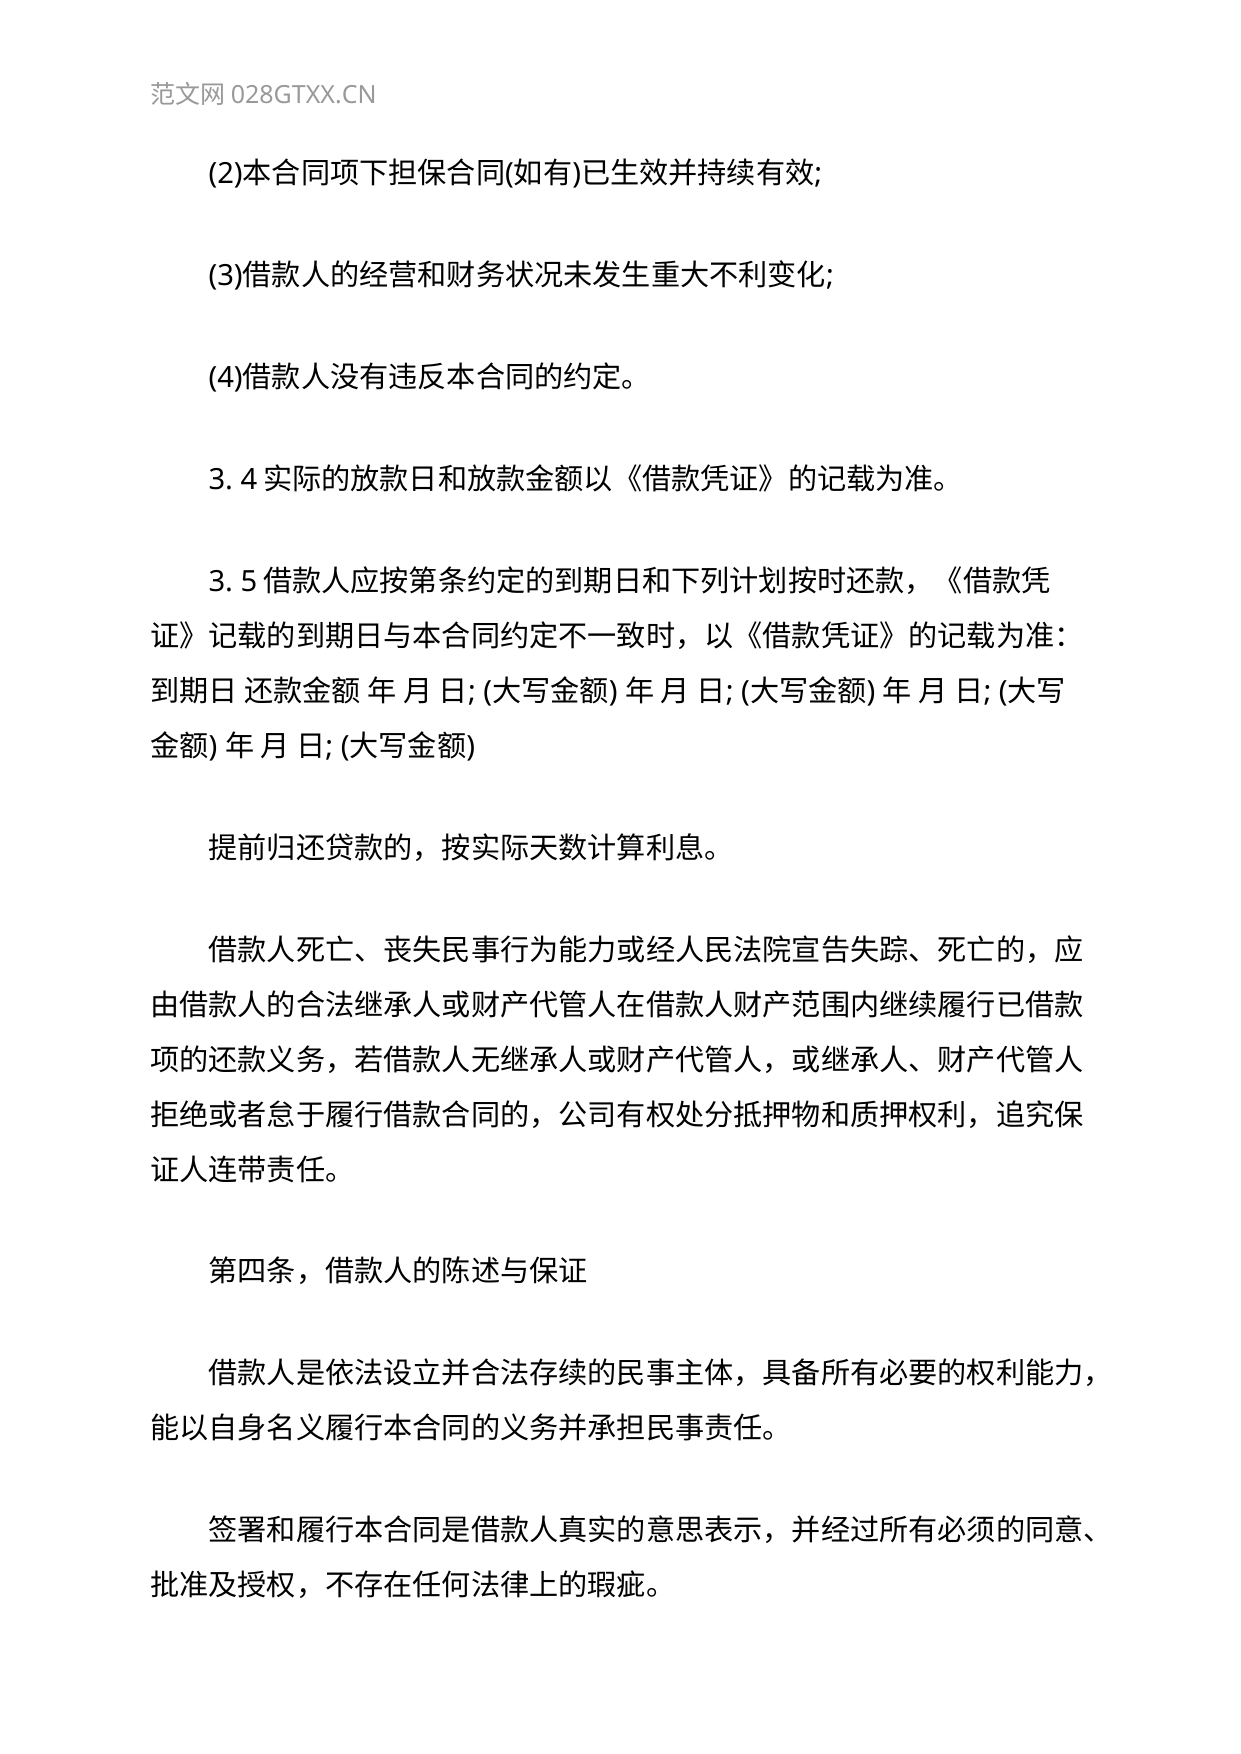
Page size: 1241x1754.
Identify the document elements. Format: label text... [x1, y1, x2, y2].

text (4)借款人没有违反本合同的约定。 [150, 354, 1090, 396]
text 借款人死亡、丧失民事行为能力或经人民法院宣告失踪、死亡的，应由借款人的合法继承人或财产代管人在借款人财产范围内继续履行已借款项的还款义务，若借款人无继承人或财产代管人，或继承人、财产代管人拒绝或者怠于履行借款合同的，公司有权处分抵押物和质押权利，追究保证人连带责任。 [150, 927, 1090, 1188]
text 第四条，借款人的陈述与保证 [150, 1248, 1090, 1290]
text 3. 4实际的放款日和放款金额以《借款凭证》的记载为准。 [150, 456, 1090, 498]
text 提前归还贷款的，按实际天数计算利息。 [150, 825, 1090, 867]
text (3)借款人的经营和财务状况未发生重大不利变化; [150, 252, 1090, 294]
text 签署和履行本合同是借款人真实的意思表示，并经过所有必须的同意、批准及授权，不存在任何法律上的瑕疵。 [150, 1506, 1090, 1603]
text (2)本合同项下担保合同(如有)已生效并持续有效; [150, 150, 1090, 192]
text 借款人是依法设立并合法存续的民事主体，具备所有必要的权利能力，能以自身名义履行本合同的义务并承担民事责任。 [150, 1350, 1090, 1447]
text 3. 5借款人应按第条约定的到期日和下列计划按时还款，《借款凭证》记载的到期日与本合同约定不一致时，以《借款凭证》的记载为准：到期日 还款金额 年 月 日; (大写金额) 年 月 日; (大写金额) 年 月 日; (大写金额) 年 月 日; (大写金额) [150, 558, 1090, 765]
